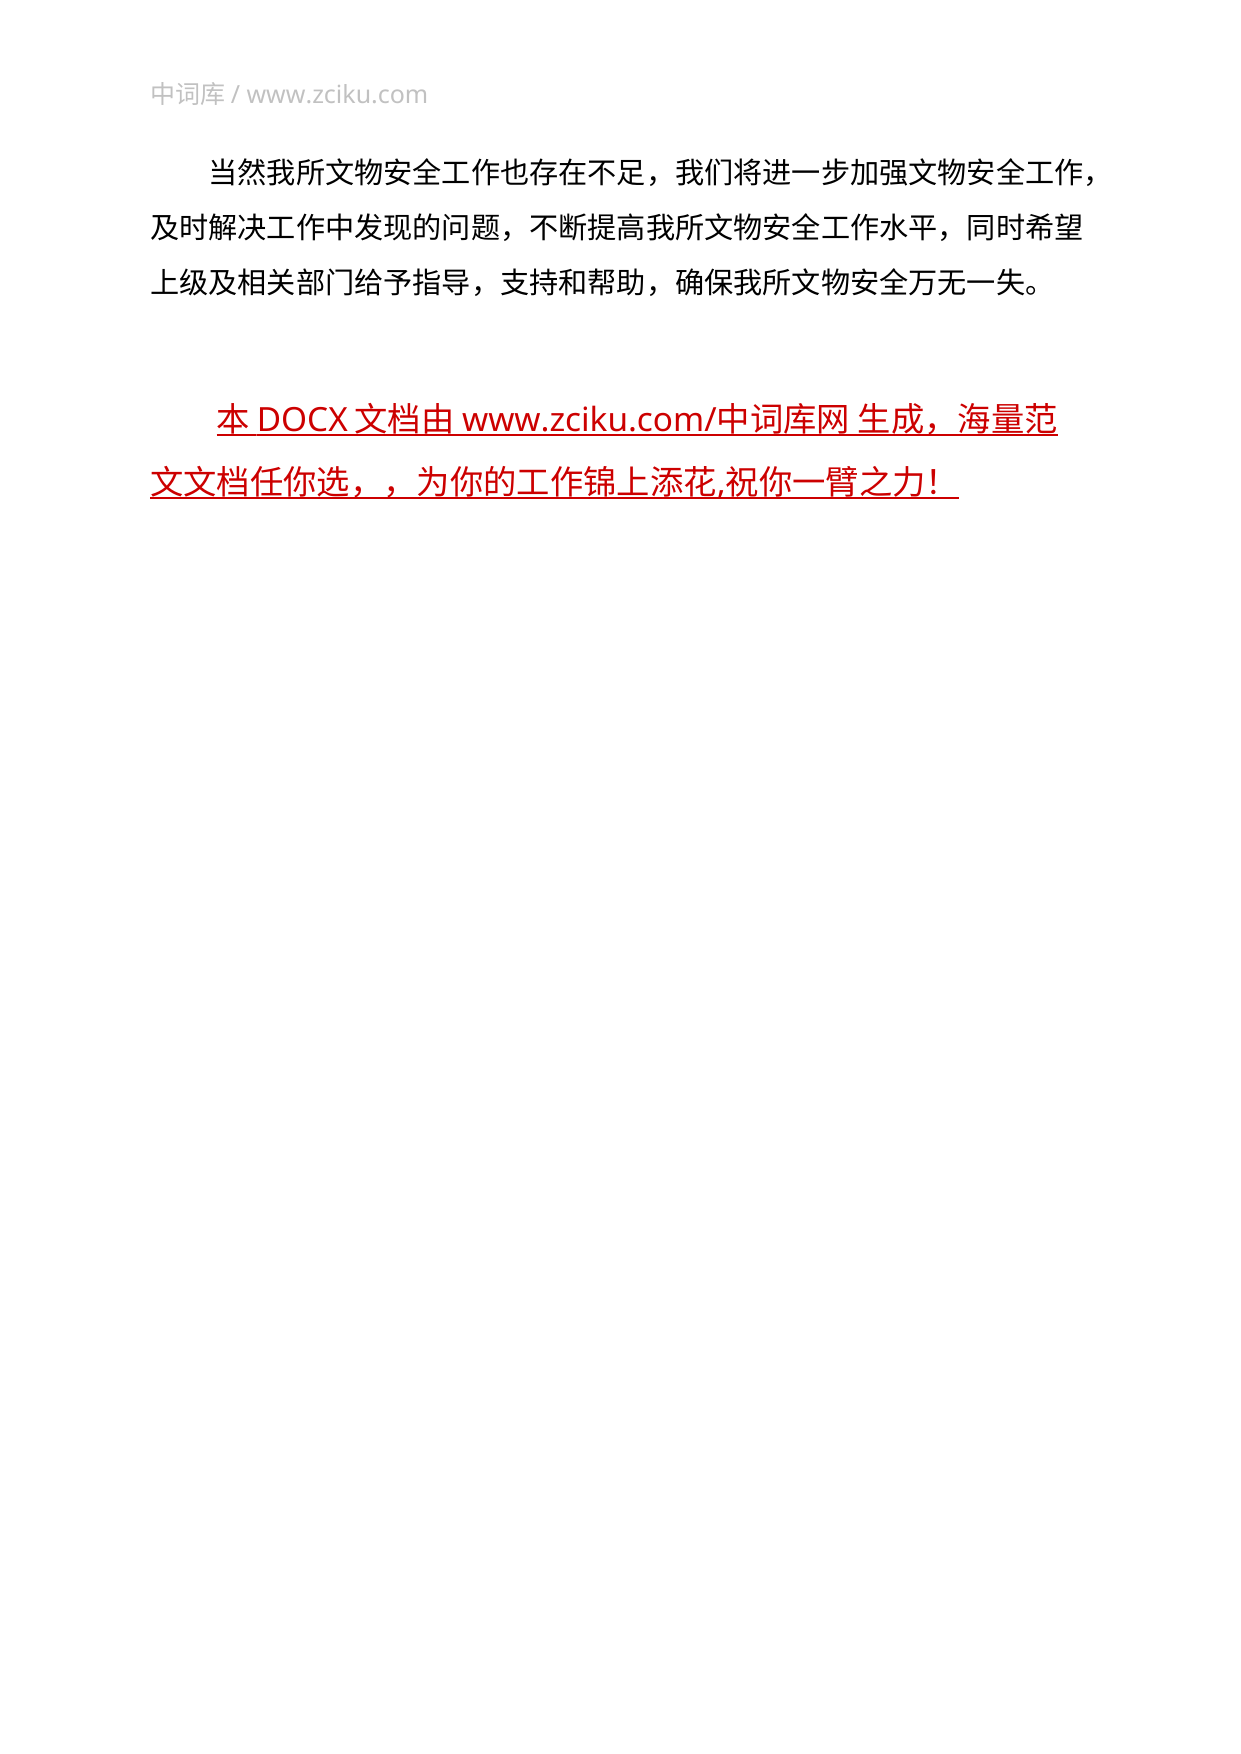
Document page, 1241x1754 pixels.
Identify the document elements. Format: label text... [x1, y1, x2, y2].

text 当然我所文物安全工作也存在不足，我们将进一步加强文物安全工作，及时解决工作中发现的问题，不断提高我所文物安全工作水平，同时希望上级及相关部门给予指导，支持和帮助，确保我所文物安全万无一失。 [150, 150, 1090, 302]
text 本DOCX文档由 www.zciku.com/中词库网 生成，海量范文文档任你选，，为你的工作锦上添花,祝你一臂之力！ [150, 393, 1090, 504]
